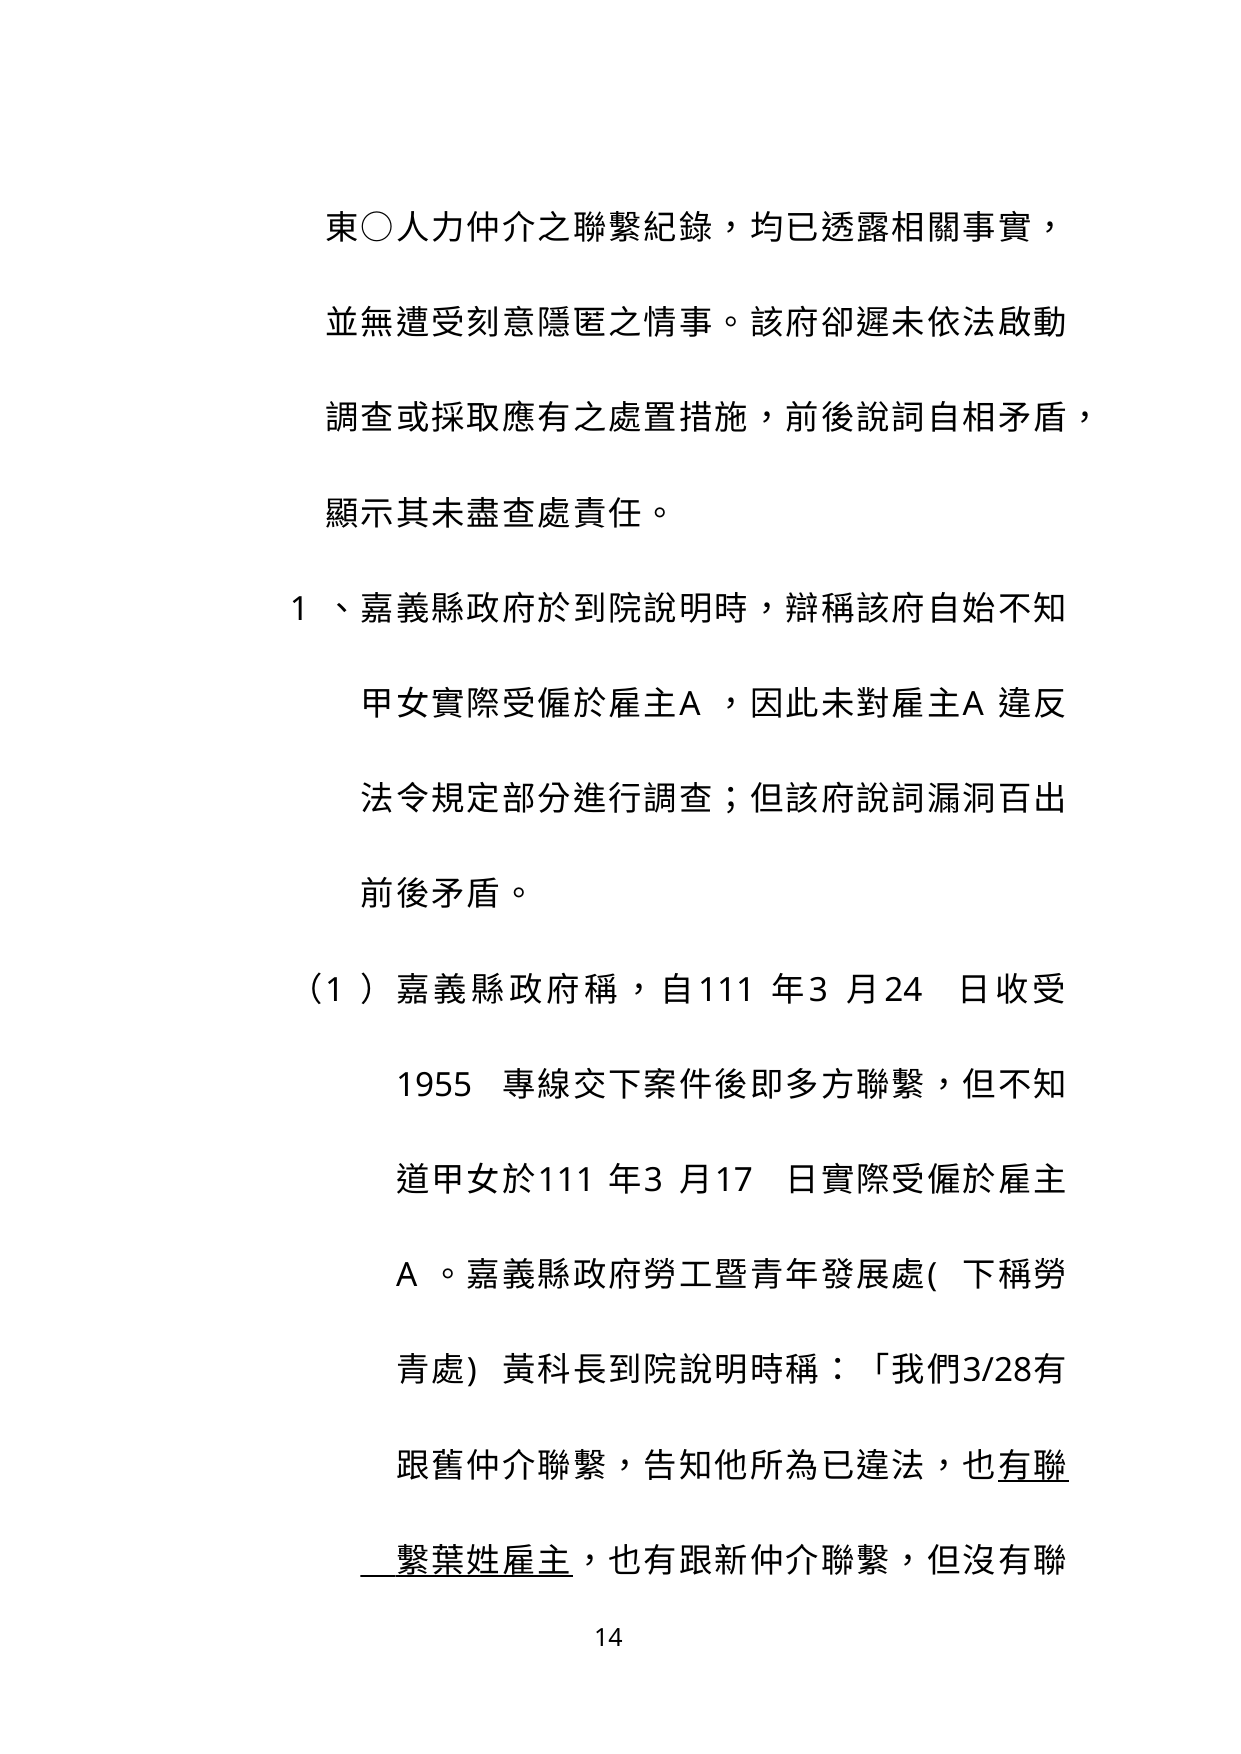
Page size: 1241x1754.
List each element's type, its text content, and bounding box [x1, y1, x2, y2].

subtitle 嘉義縣政府稱其自始不知甲女實際工作於雇主A家中，故未就雇主A涉及違反法令部分進行調查。惟經查1955專線派案單所載內容及該府自承與東○人力仲介之聯繫紀錄，均已透露相關事實，並無遭受刻意隱匿之情事。該府卻遲未依法啟動調查或採取應有之處置措施，前後說詞自相矛盾，顯示其未盡查處責任。 [219, 177, 1069, 558]
subtitle 嘉義縣政府於到院說明時，辯稱該府自始不知甲女實際受僱於雇主A，因此未對雇主A違反法令規定部分進行調查；但該府說詞漏洞百出，前後矛盾。 [272, 558, 1069, 939]
subtitle 嘉義縣政府稱，自111年3月24日收受1955專線交下案件後即多方聯繫，但不知道甲女於111年3月17日實際受僱於雇主A。嘉義縣政府勞工暨青年發展處(下稱勞青處)黃科長到院說明時稱：「我們3/28有跟舊仲介聯繫，告知他所為已違法，也有聯繫葉姓雇主，也有跟新仲介聯繫，但沒有聯繫非法的雇主A」。 [272, 939, 1069, 1605]
